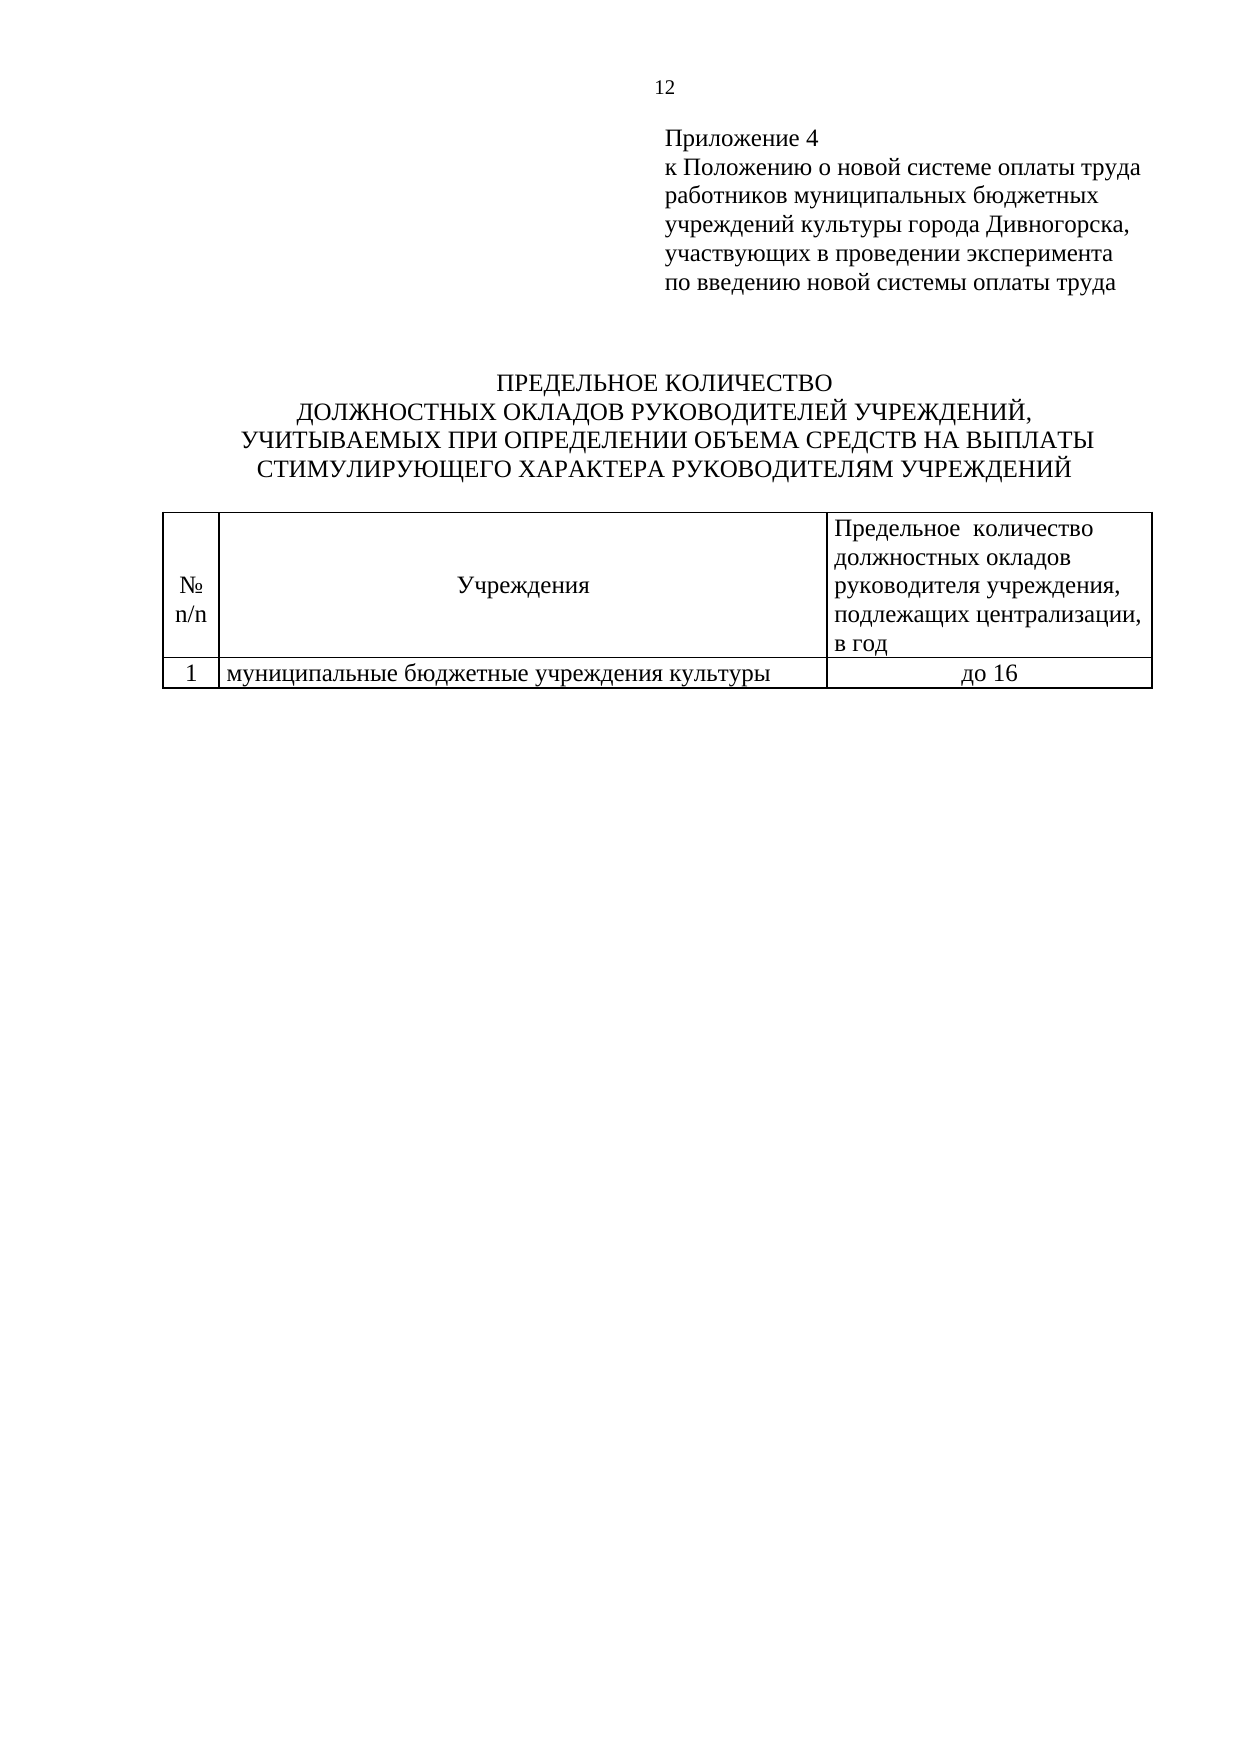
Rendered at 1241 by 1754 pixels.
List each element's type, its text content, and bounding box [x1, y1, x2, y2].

table_header Учреждения [220, 513, 826, 657]
text работников муниципальных бюджетных [664, 181, 1152, 209]
text по введению новой системы оплаты труда [664, 267, 1152, 296]
text участвующих в проведении эксперимента [664, 238, 1152, 267]
table_cell муниципальные бюджетные учреждения культуры [220, 658, 826, 687]
text Приложение 4 [664, 123, 1152, 152]
text УЧИТЫВАЕМЫХ ПРИ ОПРЕДЕЛЕНИИ ОБЪЕМА СРЕДСТВ НА ВЫПЛАТЫ СТИМУЛИРУЮЩЕГО ХАРАКТЕРА РУКОВОДИТЕЛЯМ УЧРЕЖДЕНИЙ [177, 425, 1152, 483]
table_cell до 16 [828, 658, 1151, 687]
text к Положению о новой системе оплаты труда [664, 152, 1152, 181]
table_header Предельное количество должностных окладов руководителя учреждения, подлежащих централизации, в год [828, 513, 1151, 657]
text ДОЛЖНОСТНЫХ ОКЛАДОВ РУКОВОДИТЕЛЕЙ УЧРЕЖДЕНИЙ, [177, 397, 1152, 425]
table_cell 1 [164, 658, 218, 687]
text учреждений культуры города Дивногорска, [664, 209, 1152, 238]
text ПРЕДЕЛЬНОЕ КОЛИЧЕСТВО [177, 368, 1152, 397]
table_header № n/n [164, 513, 218, 657]
